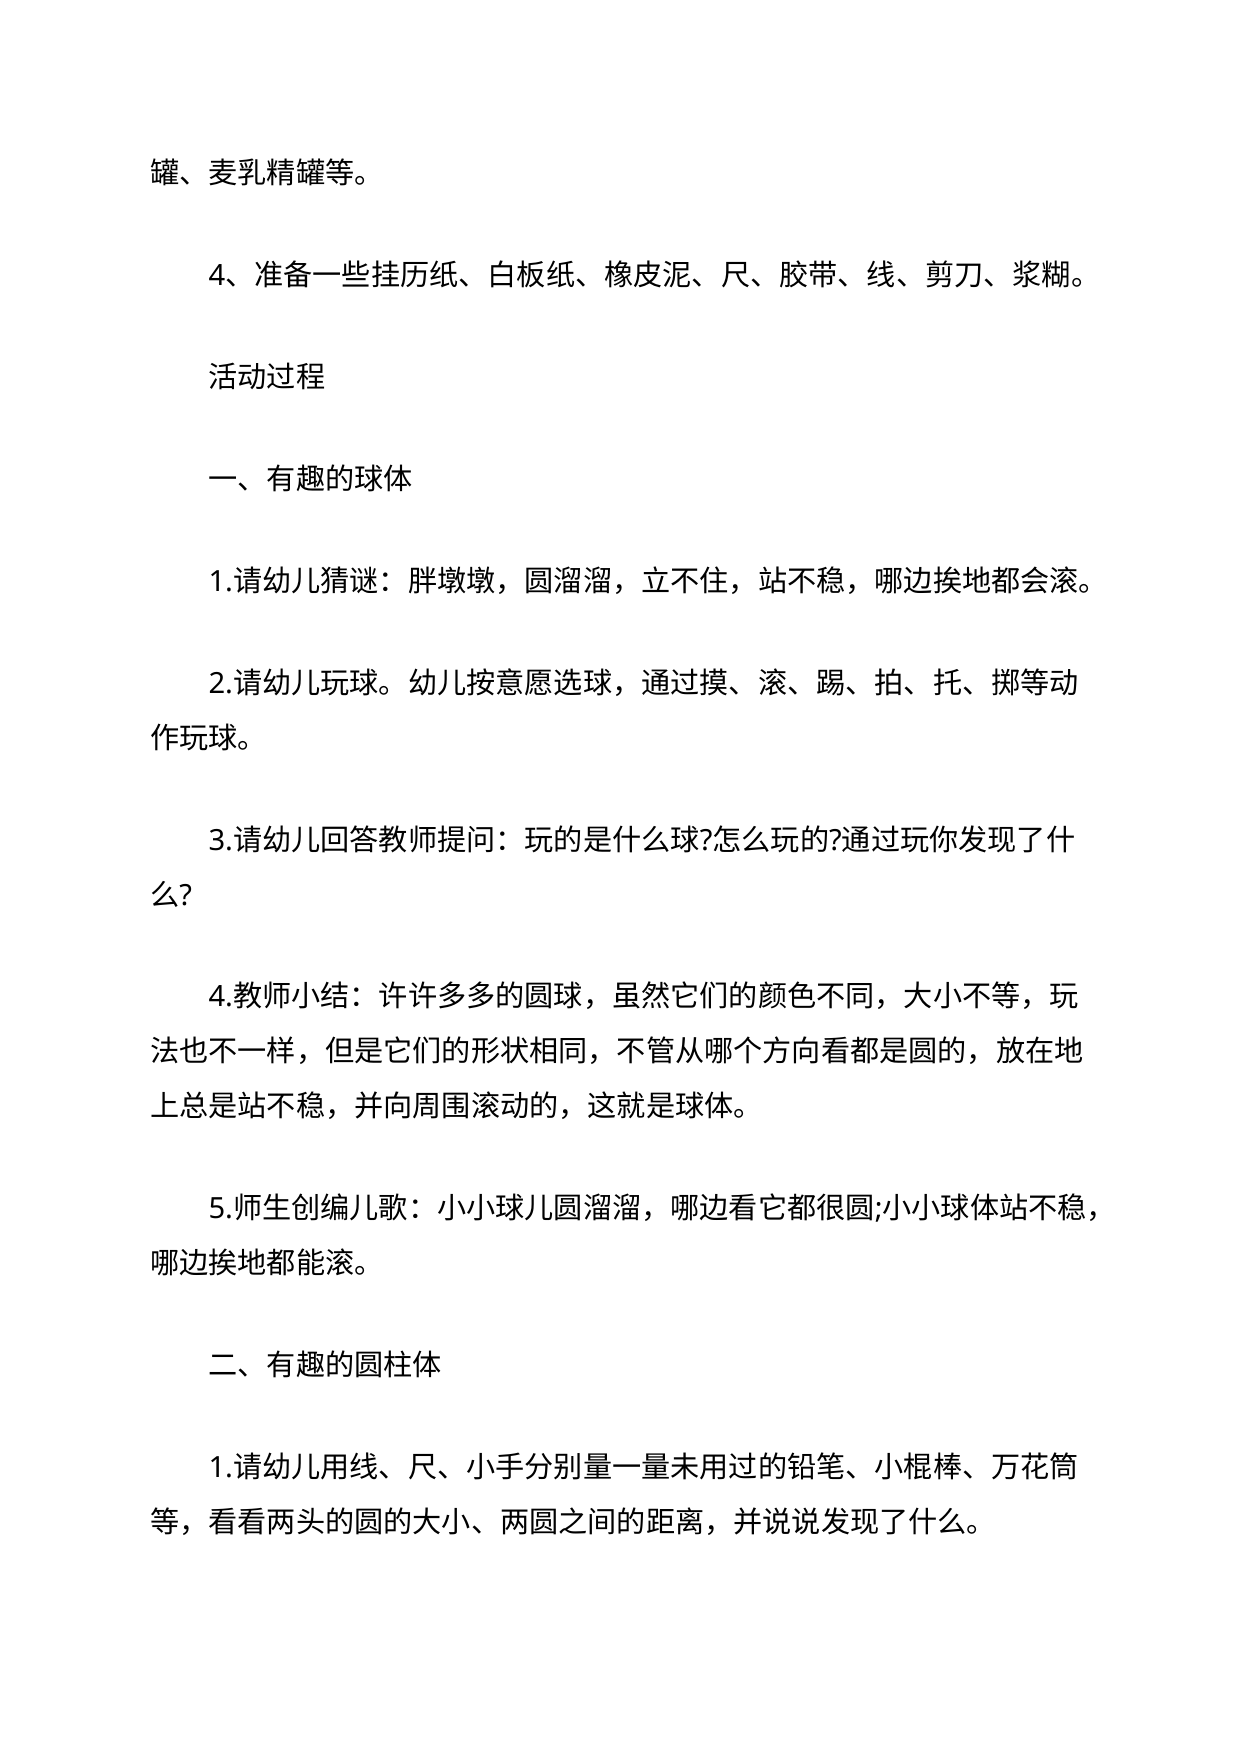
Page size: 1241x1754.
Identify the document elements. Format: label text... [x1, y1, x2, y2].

text 2.请幼儿玩球。幼儿按意愿选球，通过摸、滚、踢、拍、托、掷等动作玩球。 [150, 659, 1090, 757]
text 4、准备一些挂历纸、白板纸、橡皮泥、尺、胶带、线、剪刀、浆糊。 [150, 252, 1090, 294]
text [150, 150, 1090, 192]
text 一、有趣的球体 [150, 456, 1090, 498]
text 1.请幼儿猜谜：胖墩墩，圆溜溜，立不住，站不稳，哪边挨地都会滚。 [150, 557, 1090, 600]
text 5.师生创编儿歌：小小球儿圆溜溜，哪边看它都很圆;小小球体站不稳，哪边挨地都能滚。 [150, 1185, 1090, 1282]
text 4.教师小结：许许多多的圆球，虽然它们的颜色不同，大小不等，玩法也不一样，但是它们的形状相同，不管从哪个方向看都是圆的，放在地上总是站不稳，并向周围滚动的，这就是球体。 [150, 973, 1090, 1125]
text 1.请幼儿用线、尺、小手分别量一量未用过的铅笔、小棍棒、万花筒等，看看两头的圆的大小、两圆之间的距离，并说说发现了什么。 [150, 1443, 1090, 1541]
text 二、有趣的圆柱体 [150, 1341, 1090, 1384]
text 3.请幼儿回答教师提问：玩的是什么球?怎么玩的?通过玩你发现了什么? [150, 816, 1090, 913]
text 活动过程 [150, 354, 1090, 396]
